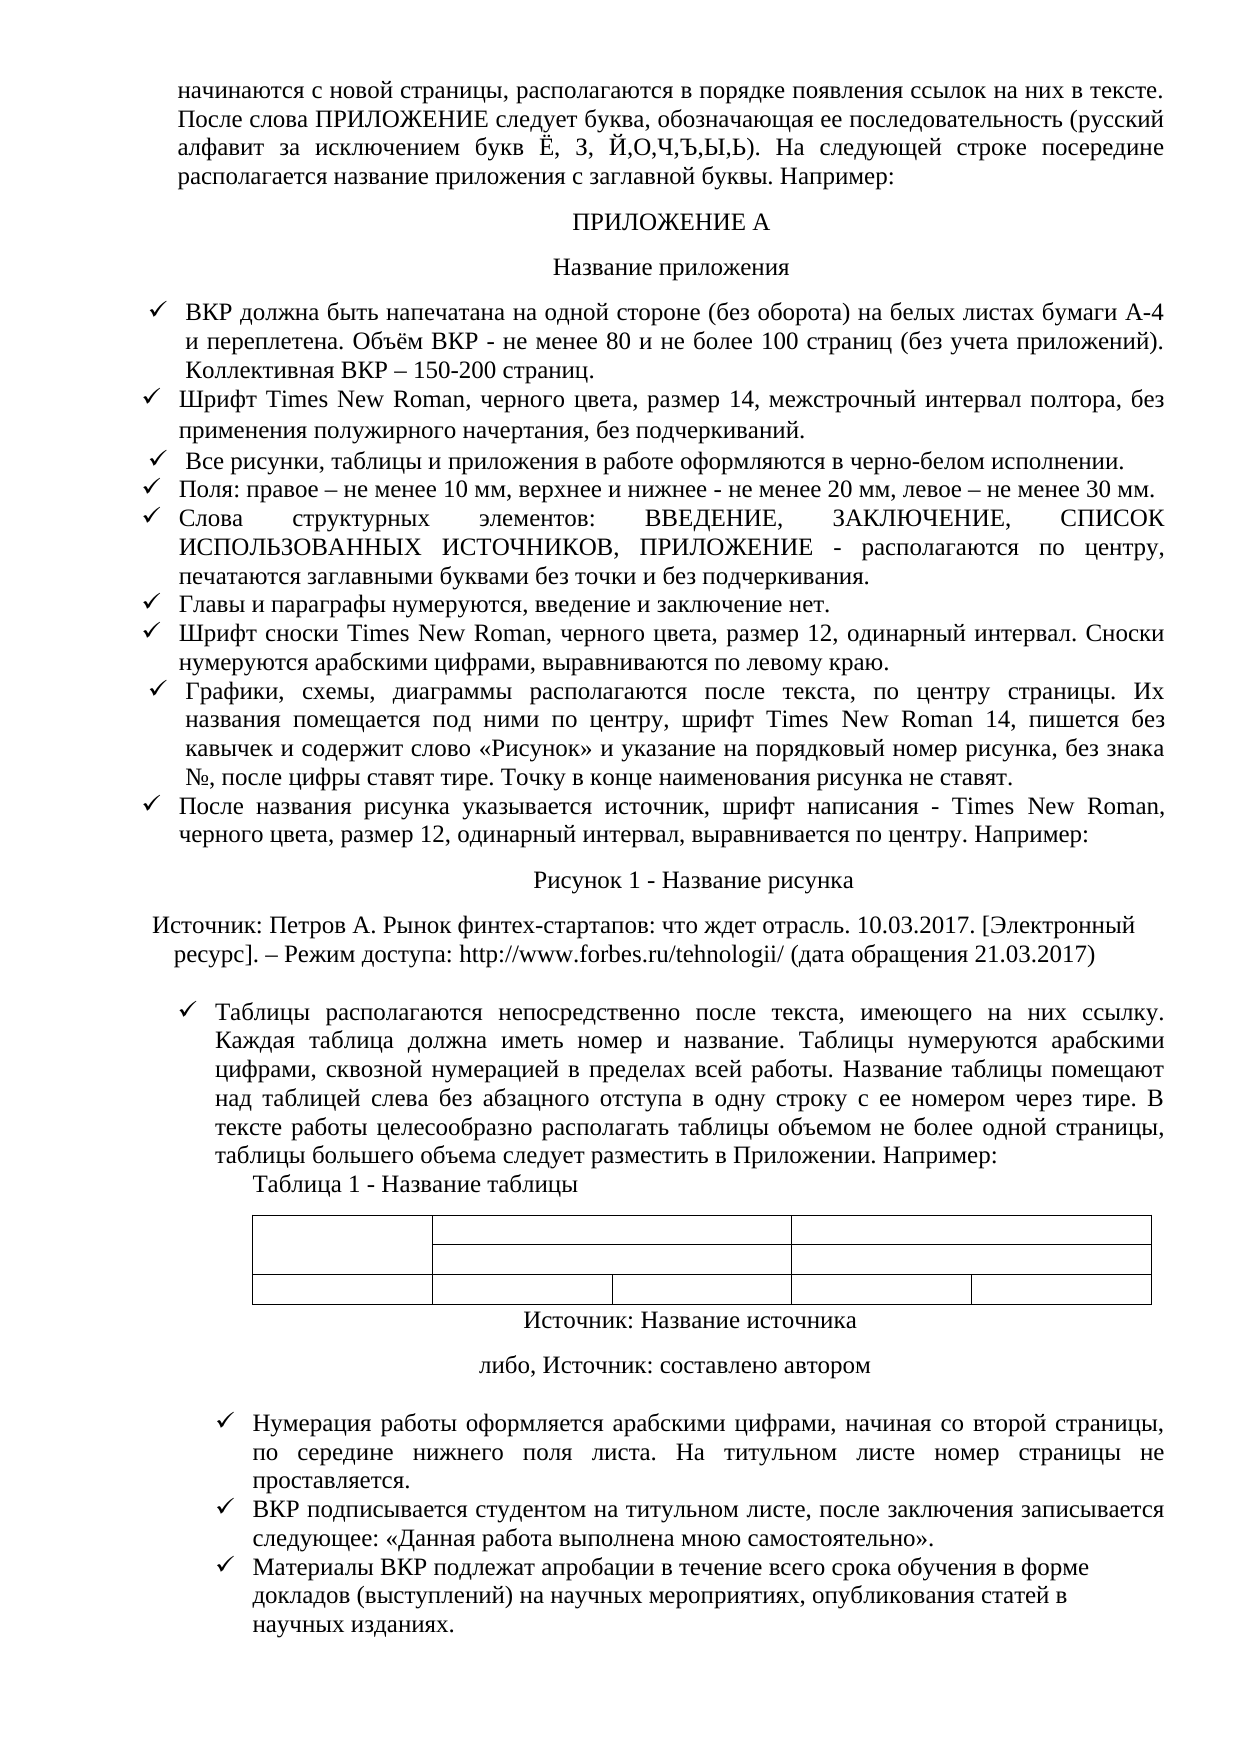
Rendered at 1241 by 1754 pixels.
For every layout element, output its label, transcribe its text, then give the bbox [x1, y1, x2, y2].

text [177, 75, 1165, 190]
table_header [253, 1216, 432, 1274]
list Все рисунки, таблицы и приложения в работе оформляются в черно-белом исполнении. [148, 446, 1165, 474]
text Источник: Название источника [215, 1305, 1165, 1334]
list Нумерация работы оформляется арабскими цифрами, начиная со второй страницы, по середине нижнего поля листа. На титульном листе номер страницы не проставляется. [215, 1408, 1165, 1494]
text либо, Источник: составлено автором [103, 1350, 1165, 1379]
list Материалы ВКР подлежат апробации в течение всего срока обучения в форме докладов (выступлений) на научных мероприятиях, опубликования статей в научных изданиях. [215, 1552, 1165, 1666]
list Шрифт Times New Roman, черного цвета, размер 14, межстрочный интервал полтора, без применения полужирного начертания, без подчеркиваний. [141, 384, 1165, 443]
table_cell [972, 1275, 1151, 1304]
table_header [433, 1216, 791, 1244]
text ПРИЛОЖЕНИЕ А [177, 207, 1165, 235]
table_cell [613, 1275, 791, 1304]
list ВКР подписывается студентом на титульном листе, после заключения записывается следующее: «Данная работа выполнена мною самостоятельно». [215, 1494, 1165, 1552]
list ВКР должна быть напечатана на одной стороне (без оборота) на белых листах бумаги А-4 и переплетена. Объём ВКР - не менее 80 и не более 100 страниц (без учета приложений). Коллективная ВКР – 150-200 страниц. [148, 297, 1165, 384]
table_cell [433, 1245, 791, 1274]
table_cell [253, 1275, 432, 1304]
text Источник: Петров А. Рынок финтех-стартапов: что ждет отрасль. 10.03.2017. [Электронный ресурс]. – Режим доступа: http://www.forbes.ru/tehnologii/ (дата обращения 21.03.2017) [103, 910, 1165, 968]
list Шрифт сноски Times New Roman, черного цвета, размер 12, одинарный интервал. Сноски нумеруются арабскими цифрами, выравниваются по левому краю. [141, 618, 1165, 676]
list Слова структурных элементов: ВВЕДЕНИЕ, ЗАКЛЮЧЕНИЕ, СПИСОК ИСПОЛЬЗОВАННЫХ ИСТОЧНИКОВ, ПРИЛОЖЕНИЕ - располагаются по центру, печатаются заглавными буквами без точки и без подчеркивания. [141, 503, 1165, 589]
list После названия рисунка указывается источник, шрифт написания - Times New Roman, черного цвета, размер 12, одинарный интервал, выравнивается по центру. Например: [141, 791, 1165, 848]
table_cell [792, 1245, 1151, 1274]
list Графики, схемы, диаграммы располагаются после текста, по центру страницы. Их названия помещается под ними по центру, шрифт Times New Roman 14, пишется без кавычек и содержит слово «Рисунок» и указание на порядковый номер рисунка, без знака №, после цифры ставят тире. Точку в конце наименования рисунка не ставят. [148, 676, 1165, 791]
table_cell [433, 1275, 612, 1304]
text Название приложения [177, 252, 1165, 281]
table_cell [792, 1275, 971, 1304]
text Рисунок 1 - Название рисунка [222, 865, 1165, 894]
list Таблицы располагаются непосредственно после текста, имеющего на них ссылку. Каждая таблица должна иметь номер и название. Таблицы нумеруются арабскими цифрами, сквозной нумерацией в пределах всей работы. Название таблицы помещают над таблицей слева без абзацного отступа в одну строку с ее номером через тире. В тексте работы целесообразно располагать таблицы объемом не более одной страницы, таблицы большего объема следует разместить в Приложении. Например: [177, 997, 1165, 1169]
list Главы и параграфы нумеруются, введение и заключение нет. [141, 589, 1165, 618]
table_header [792, 1216, 1151, 1244]
list Поля: правое – не менее 10 мм, верхнее и нижнее - не менее 20 мм, левое – не менее 30 мм. [141, 474, 1165, 503]
list Таблица 1 - Название таблицы [252, 1169, 1165, 1198]
